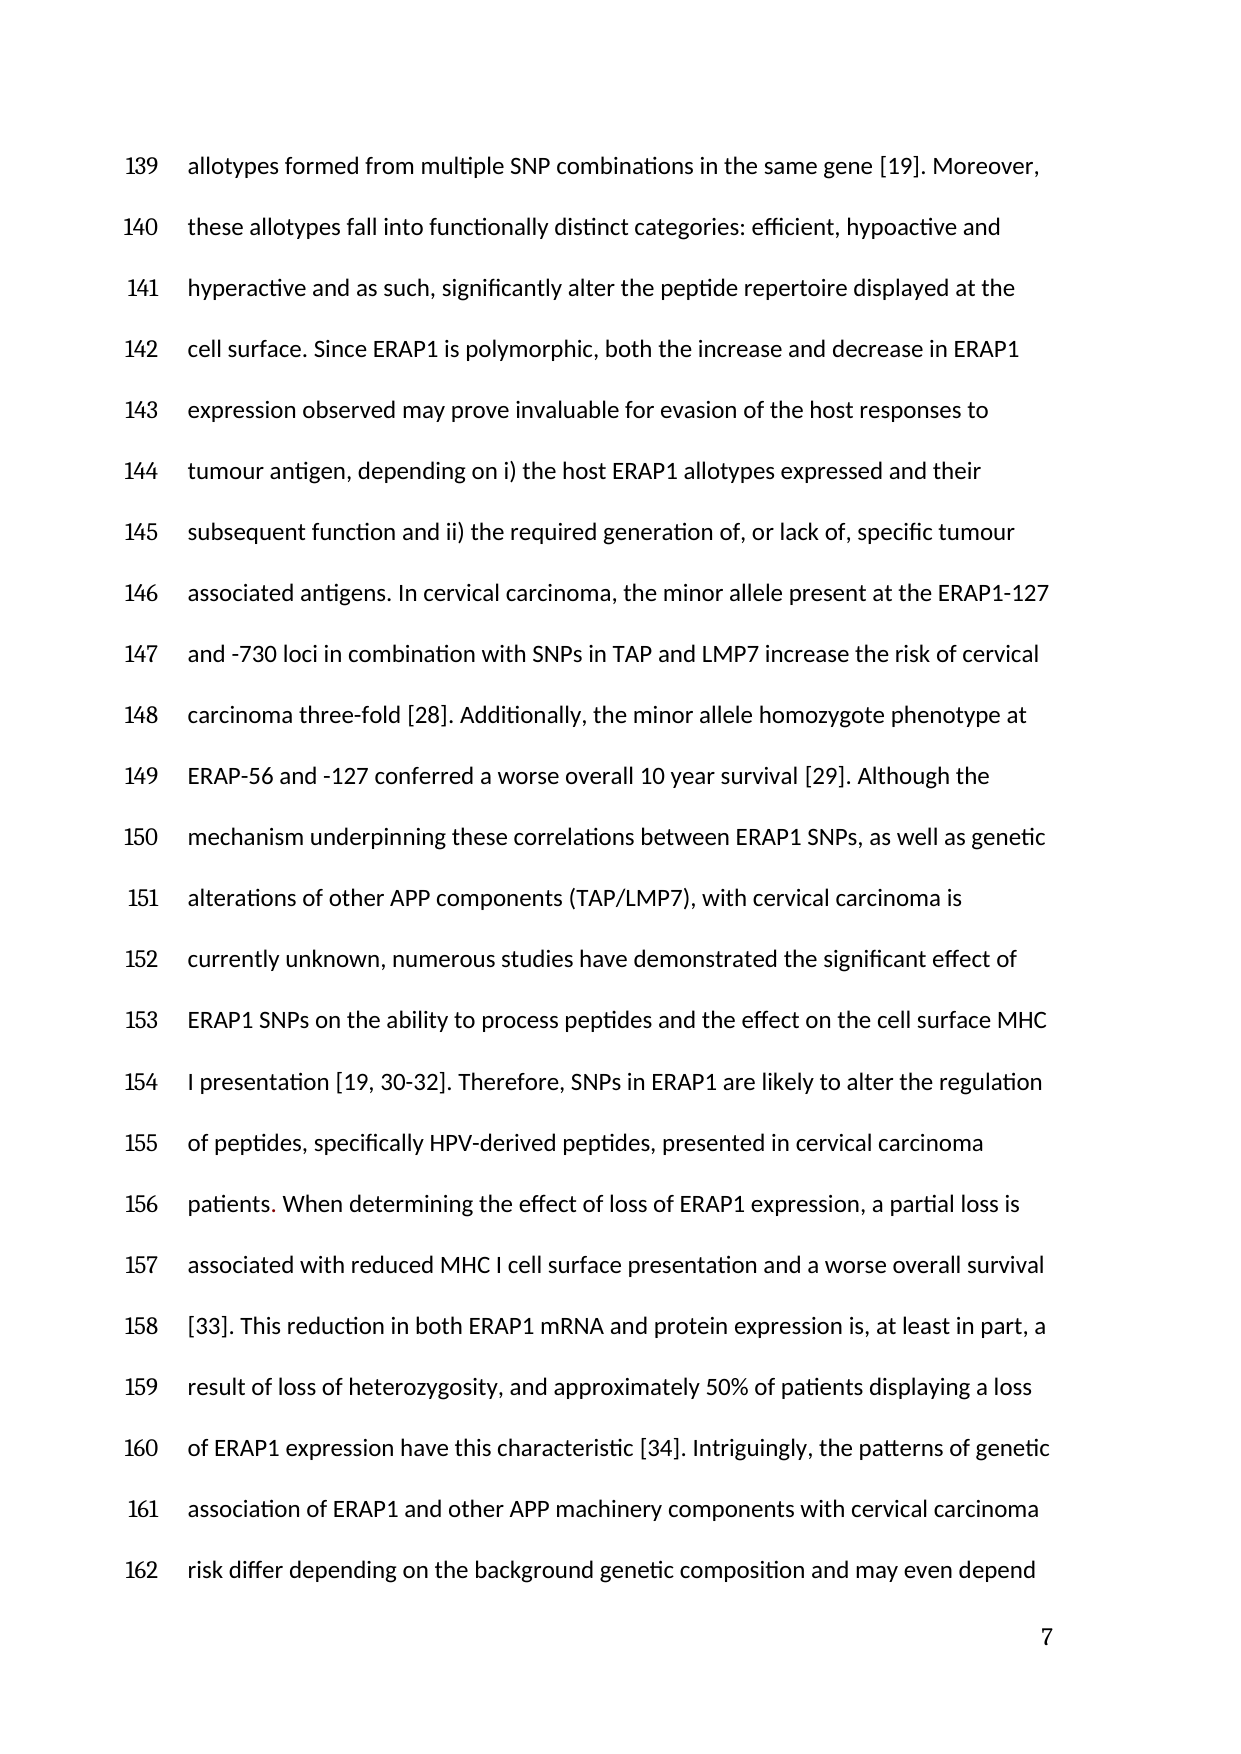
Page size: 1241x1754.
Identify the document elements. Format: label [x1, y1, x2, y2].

text [187, 150, 1053, 1584]
